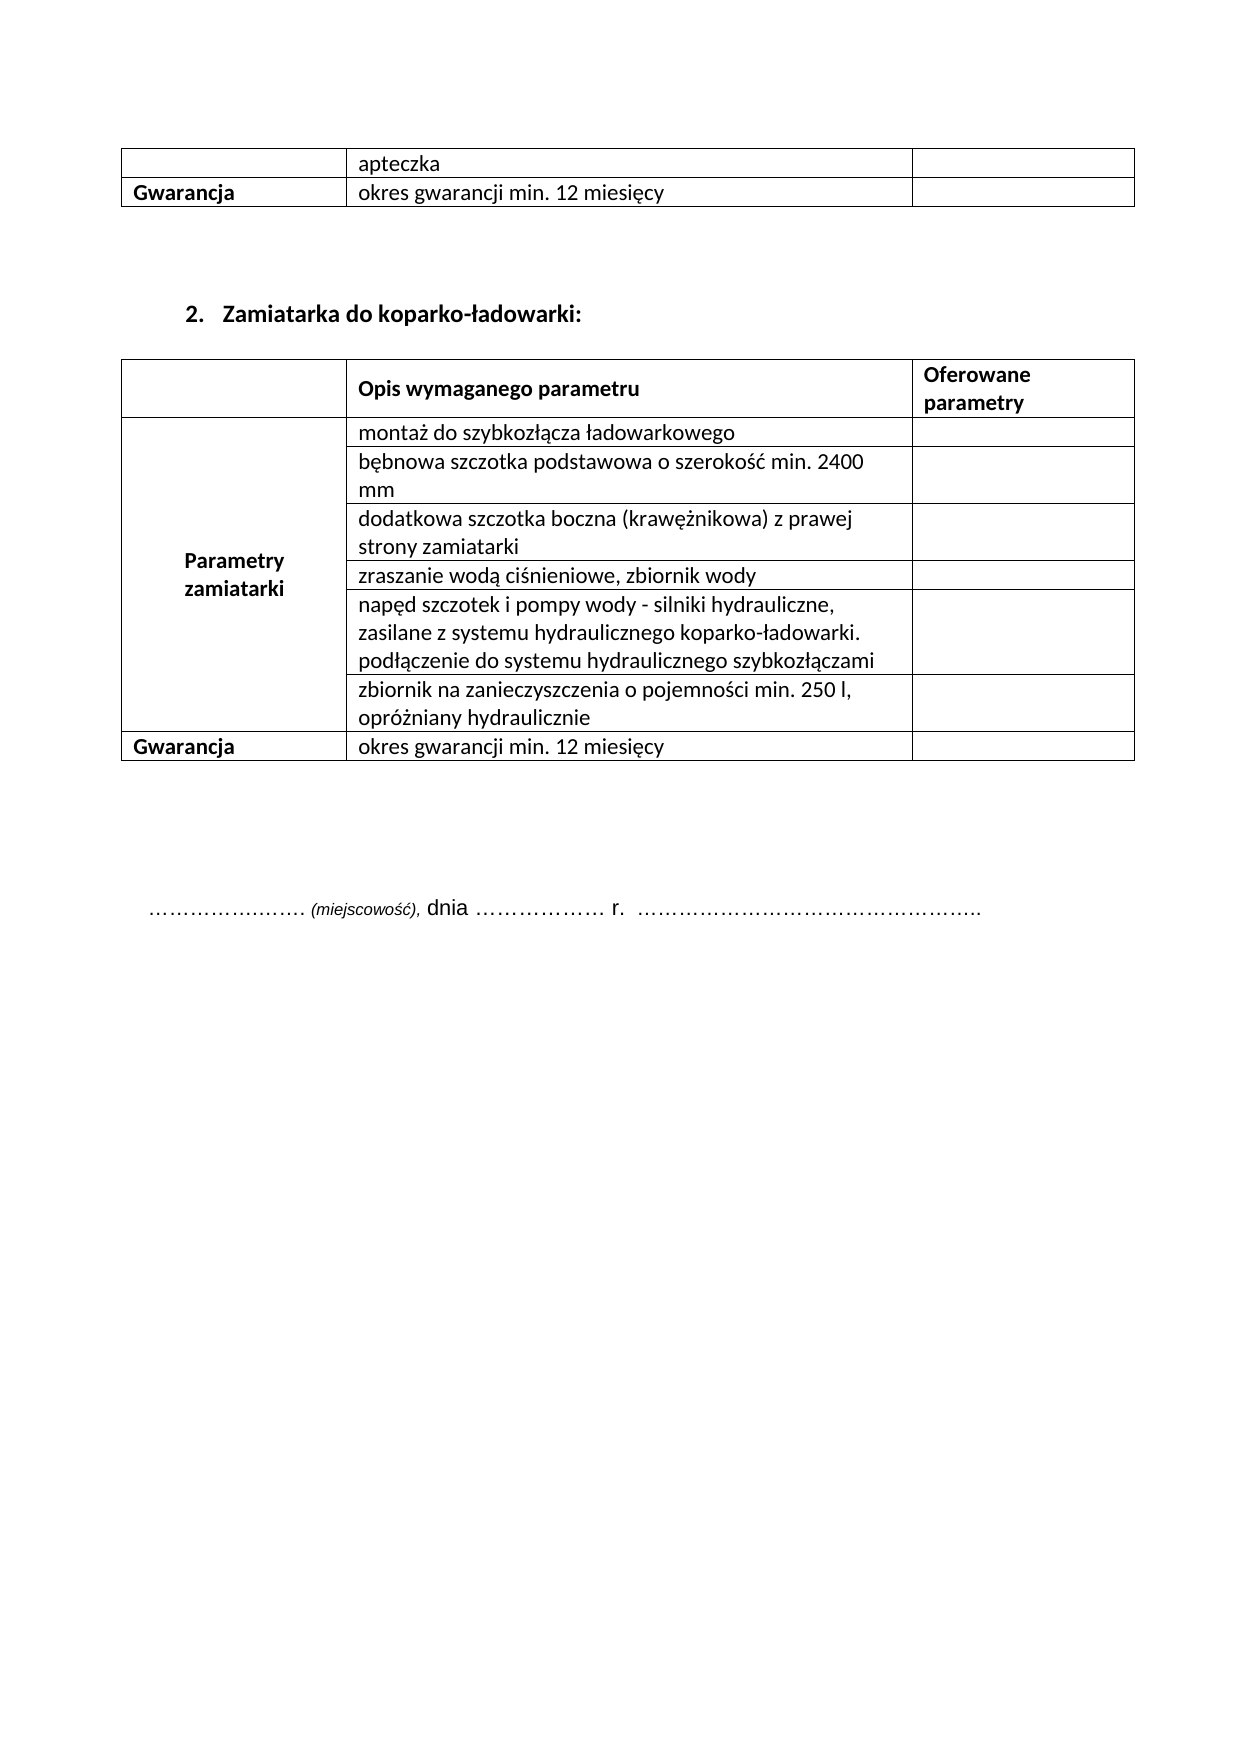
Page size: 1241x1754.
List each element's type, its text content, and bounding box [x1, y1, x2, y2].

table_cell [913, 504, 1134, 560]
text …………….……. (miejscowość), dnia ……………… r. ………………………………………….. [148, 894, 1093, 919]
table_header Opis wymaganego parametru [347, 360, 912, 417]
table_cell [913, 149, 1134, 177]
table_cell zbiornik na zanieczyszczenia o pojemności min. 250 l, opróżniany hydraulicznie [347, 675, 912, 731]
table_cell Gwarancja [122, 732, 346, 760]
table_cell Parametry zamiatarki [122, 418, 346, 731]
table_cell apteczka [347, 149, 912, 177]
table_cell okres gwarancji min. 12 miesięcy [347, 732, 912, 760]
table_header [122, 360, 346, 417]
table_cell bębnowa szczotka podstawowa o szerokość min. 2400 mm [347, 447, 912, 503]
table_cell [913, 418, 1134, 446]
table_cell napęd szczotek i pompy wody - silniki hydrauliczne, zasilane z systemu hydraulicznego koparko-ładowarki. podłączenie do systemu hydraulicznego szybkozłączami [347, 590, 912, 674]
table_cell [913, 732, 1134, 760]
table_header Oferowane parametry [913, 360, 1134, 417]
list Zamiatarka do koparko-ładowarki: [185, 298, 1093, 329]
table_cell Gwarancja [122, 178, 346, 206]
table_cell zraszanie wodą ciśnieniowe, zbiornik wody [347, 561, 912, 589]
table_cell [913, 675, 1134, 731]
table_cell [913, 447, 1134, 503]
table_cell montaż do szybkozłącza ładowarkowego [347, 418, 912, 446]
table_cell [913, 178, 1134, 206]
table_cell dodatkowa szczotka boczna (krawężnikowa) z prawej strony zamiatarki [347, 504, 912, 560]
table_cell [913, 590, 1134, 674]
table_cell [913, 561, 1134, 589]
table_cell okres gwarancji min. 12 miesięcy [347, 178, 912, 206]
